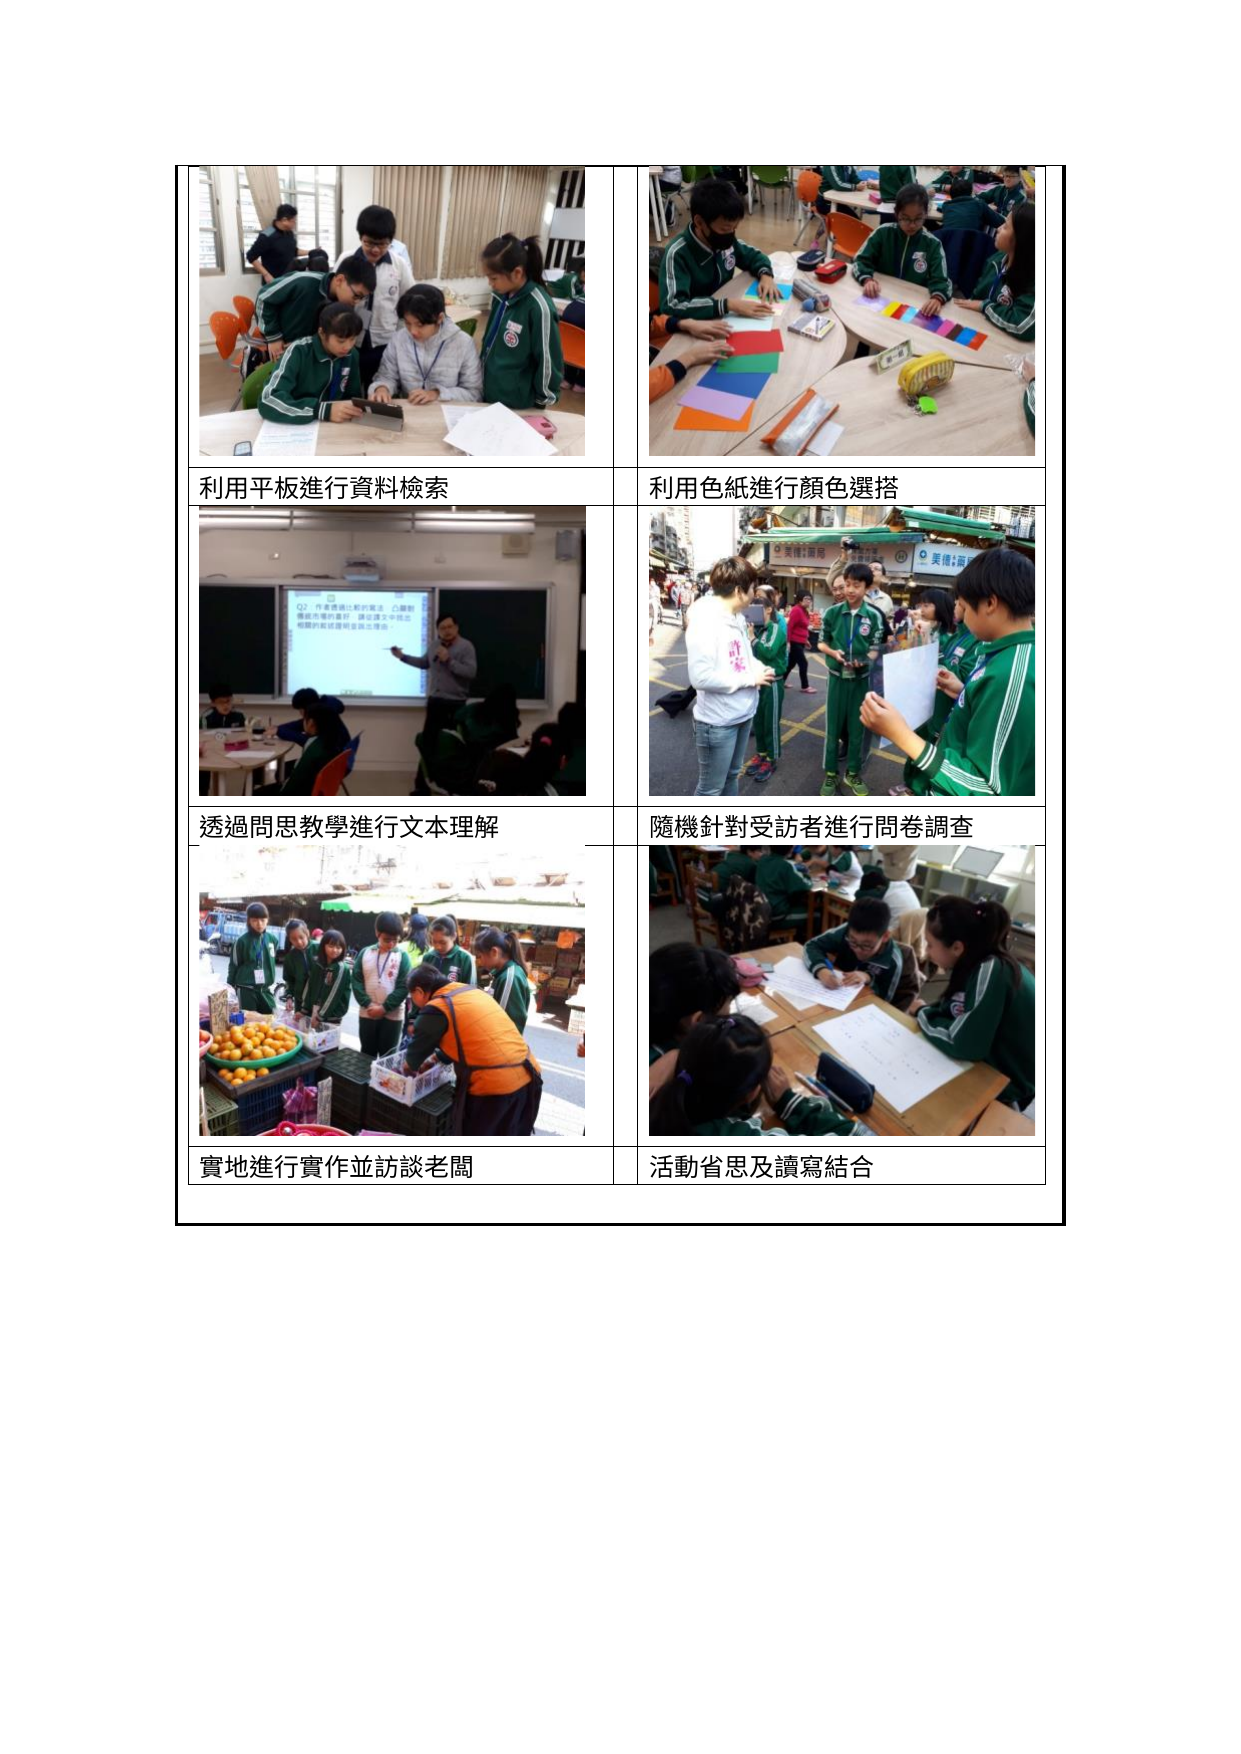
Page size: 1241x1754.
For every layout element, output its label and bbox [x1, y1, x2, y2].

picture [649, 845, 1035, 1136]
picture [199, 506, 586, 796]
table_cell [178, 166, 1062, 1223]
picture [199, 845, 585, 1136]
picture [649, 506, 1035, 796]
picture [199, 166, 585, 456]
picture [649, 166, 1035, 456]
